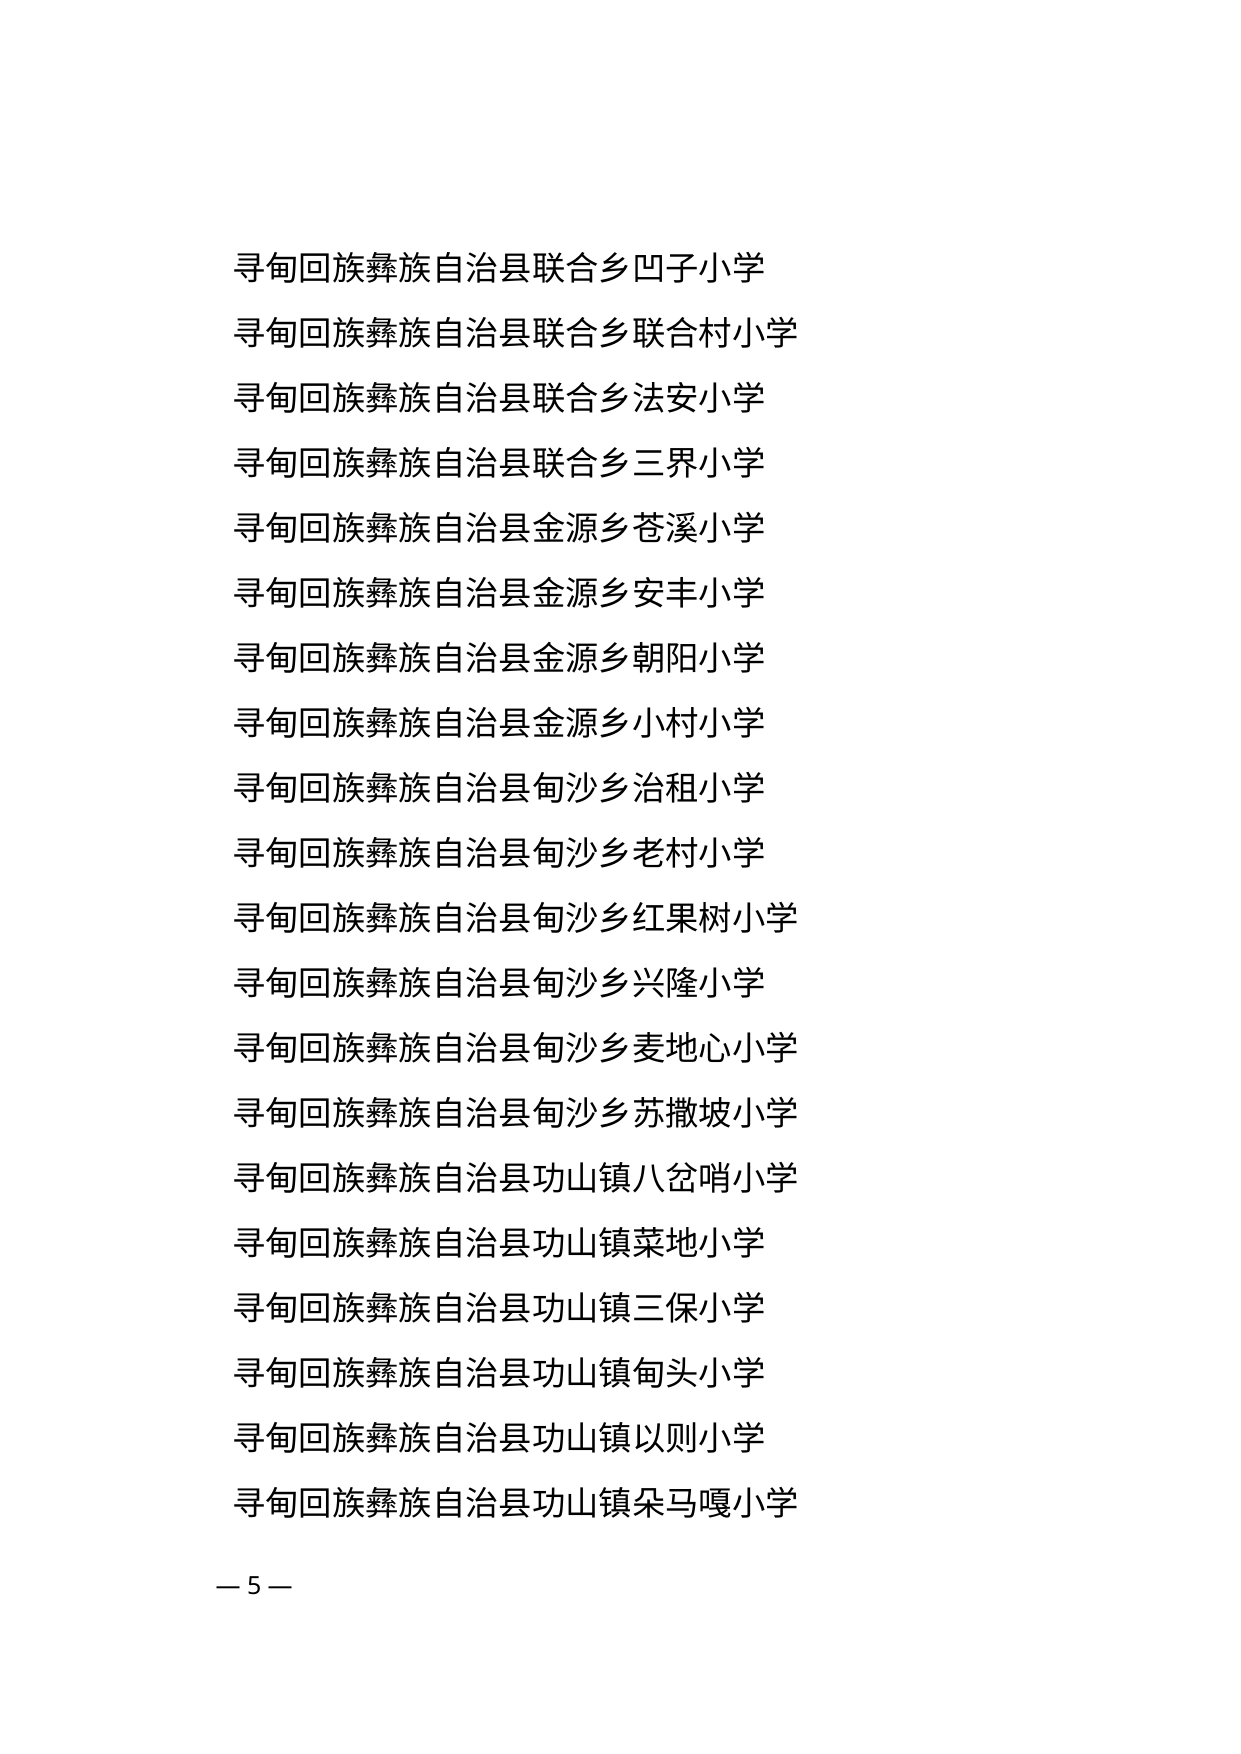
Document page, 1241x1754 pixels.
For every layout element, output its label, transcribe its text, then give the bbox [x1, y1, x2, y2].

list 寻甸回族彝族自治县金源乡苍溪小学 [165, 493, 1087, 558]
list 寻甸回族彝族自治县金源乡安丰小学 [165, 558, 1087, 623]
list 寻甸回族彝族自治县甸沙乡治租小学 [165, 753, 1087, 818]
list 寻甸回族彝族自治县金源乡小村小学 [165, 688, 1087, 753]
list 寻甸回族彝族自治县联合乡凹子小学 [165, 233, 1087, 298]
list 寻甸回族彝族自治县联合乡联合村小学 [165, 298, 1087, 363]
list 寻甸回族彝族自治县甸沙乡老村小学 [165, 818, 1087, 883]
list 寻甸回族彝族自治县甸沙乡苏撒坡小学 [165, 1078, 1087, 1143]
list 寻甸回族彝族自治县功山镇三保小学 [165, 1273, 1087, 1338]
list 寻甸回族彝族自治县功山镇甸头小学 [165, 1338, 1087, 1403]
list 寻甸回族彝族自治县金源乡朝阳小学 [165, 623, 1087, 688]
list 寻甸回族彝族自治县甸沙乡麦地心小学 [165, 1013, 1087, 1078]
list 寻甸回族彝族自治县功山镇八岔哨小学 [165, 1143, 1087, 1208]
list 寻甸回族彝族自治县联合乡三界小学 [165, 428, 1087, 493]
list 寻甸回族彝族自治县功山镇朵马嘎小学 [165, 1468, 1087, 1533]
list 寻甸回族彝族自治县功山镇菜地小学 [165, 1208, 1087, 1273]
list 寻甸回族彝族自治县联合乡法安小学 [165, 363, 1087, 428]
text 寻甸回族彝族自治县甸沙乡兴隆小学 [165, 948, 1087, 1013]
list 寻甸回族彝族自治县甸沙乡红果树小学 [165, 883, 1087, 948]
list 寻甸回族彝族自治县功山镇以则小学 [165, 1403, 1087, 1468]
